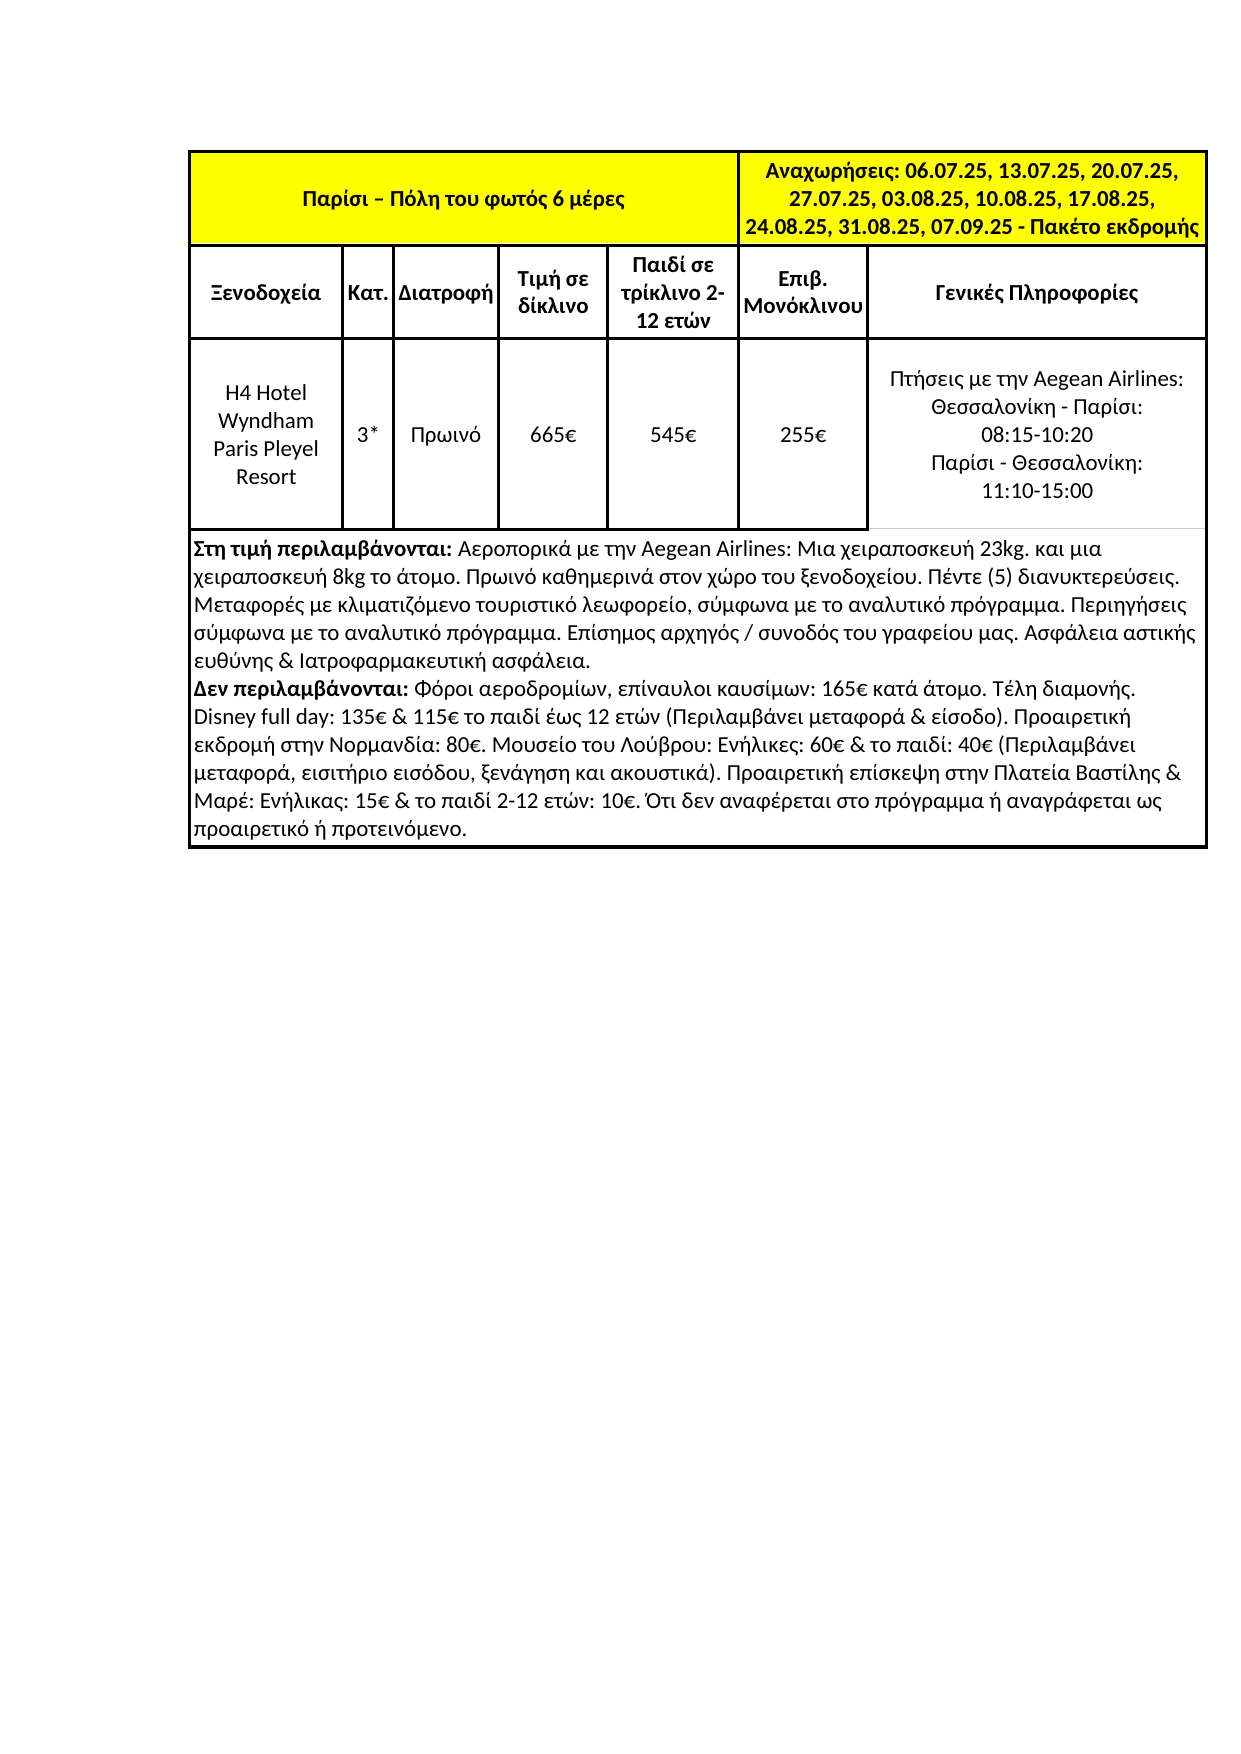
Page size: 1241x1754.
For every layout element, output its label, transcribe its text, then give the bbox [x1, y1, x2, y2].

table_header Αναχωρήσεις: 06.07.25, 13.07.25, 20.07.25, 27.07.25, 03.08.25, 10.08.25, 17.08.25, 24.08.25, 31.08.25, 07.09.25 - Πακέτο εκδρομής [740, 153, 1205, 243]
table_cell H4 Hotel Wyndham Paris Pleyel Resort [191, 340, 341, 528]
table_cell Πρωινό [395, 340, 497, 528]
table_cell Ξενοδοχεία [191, 247, 341, 337]
table_cell Κατ. [344, 247, 392, 337]
table_cell 3* [344, 340, 392, 528]
table_cell Τιμή σε δίκλινο [500, 247, 606, 337]
table_cell Επιβ. Μονόκλινου [740, 247, 866, 337]
table_cell Πτήσεις με την Aegean Airlines: Θεσσαλονίκη - Παρίσι: 08:15-10:20 Παρίσι - Θεσσαλονίκη: 11:10-15:00 [869, 340, 1205, 528]
table_cell Γενικές Πληροφορίες [869, 247, 1205, 337]
table_cell Διατροφή [395, 247, 497, 337]
table_cell Στη τιμή περιλαμβάνονται: Αεροπορικά με την Aegean Airlines: Μια χειραποσκευή 23kg. και μια χειραποσκευή 8kg το άτομο. Πρωινό καθημερινά στον χώρο του ξενοδοχείου. Πέντε (5) διανυκτερεύσεις. Μεταφορές με κλιματιζόμενο τουριστικό λεωφορείο, σύμφωνα με το αναλυτικό πρόγραμμα. Περιηγήσεις σύμφωνα με το αναλυτικό πρόγραμμα. Επίσημος αρχηγός / συνοδός του γραφείου μας. Ασφάλεια αστικής ευθύνης & Ιατροφαρμακευτική ασφάλεια. Δεν περιλαμβάνονται: Φόροι αεροδρομίων, επίναυλοι καυσίμων: 165€ κατά άτομο. Τέλη διαμονής. Disney full day: 135€ & 115€ το παιδί έως 12 ετών (Περιλαμβάνει μεταφορά & είσοδο). Προαιρετική εκδρομή στην Νορμανδία: 80€. Μουσείο του Λούβρου: Ενήλικες: 60€ & το παιδί: 40€ (Περιλαμβάνει μεταφορά, εισιτήριο εισόδου, ξενάγηση και ακουστικά). Προαιρετική επίσκεψη στην Πλατεία Βαστίλης & Μαρέ: Ενήλικας: 15€ & το παιδί 2-12 ετών: 10€. Ότι δεν αναφέρεται στο πρόγραμμα ή αναγράφεται ως προαιρετικό ή προτεινόμενο. [191, 529, 1205, 845]
table_cell 255€ [740, 340, 866, 528]
table_cell 545€ [609, 340, 737, 528]
table_header Παρίσι – Πόλη του φωτός 6 μέρες [191, 153, 737, 243]
table_cell Παιδί σε τρίκλινο 2-12 ετών [609, 247, 737, 337]
table_cell 665€ [500, 340, 606, 528]
